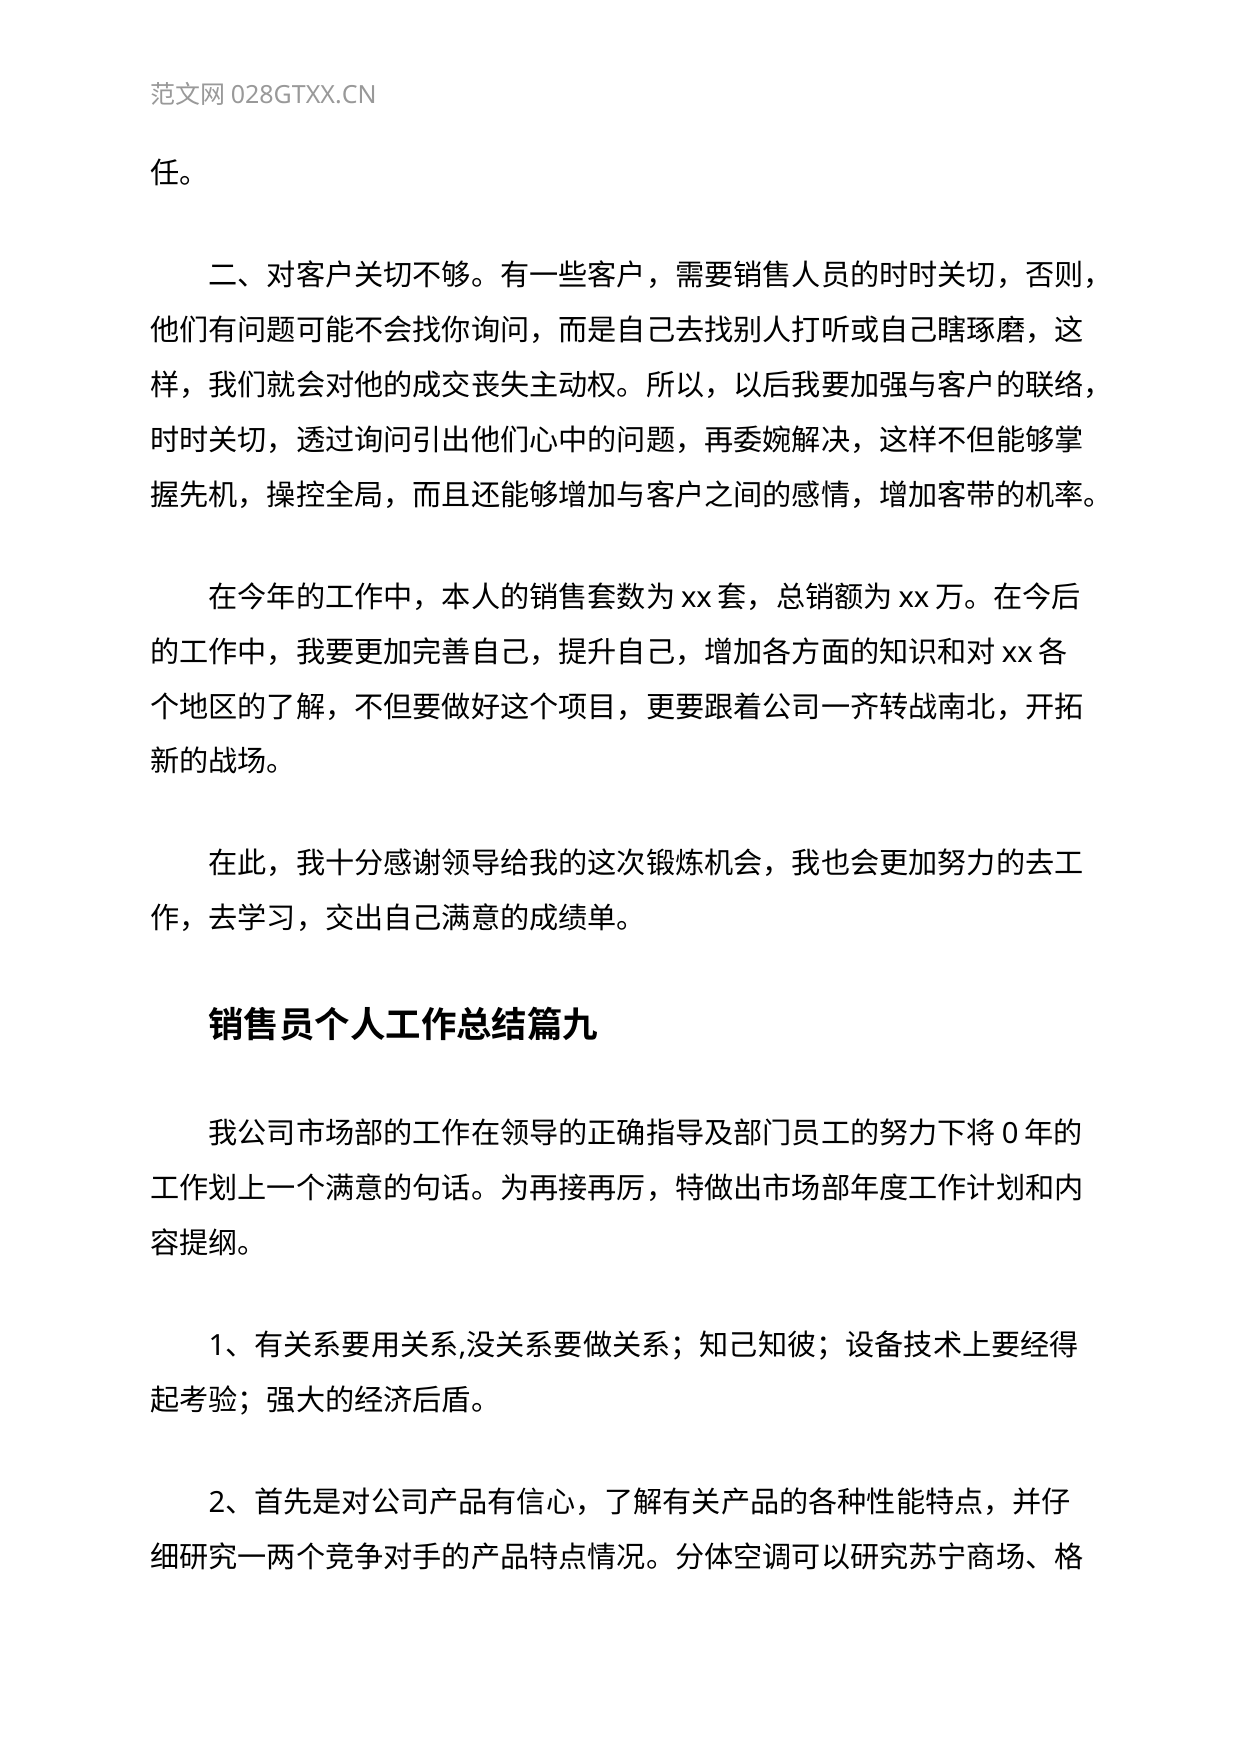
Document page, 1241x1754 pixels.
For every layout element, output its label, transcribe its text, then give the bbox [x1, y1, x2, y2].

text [150, 150, 1090, 192]
text 我公司市场部的工作在领导的正确指导及部门员工的努力下将0年的工作划上一个满意的句话。为再接再厉，特做出市场部年度工作计划和内容提纲。 [150, 1110, 1090, 1262]
text 在此，我十分感谢领导给我的这次锻炼机会，我也会更加努力的去工作，去学习，交出自己满意的成绩单。 [150, 840, 1090, 937]
text 在今年的工作中，本人的销售套数为xx套，总销额为xx万。在今后的工作中，我要更加完善自己，提升自己，增加各方面的知识和对xx各个地区的了解，不但要做好这个项目，更要跟着公司一齐转战南北，开拓新的战场。 [150, 573, 1090, 780]
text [150, 1478, 1090, 1576]
text 二、对客户关切不够。有一些客户，需要销售人员的时时关切，否则，他们有问题可能不会找你询问，而是自己去找别人打听或自己瞎琢磨，这样，我们就会对他的成交丧失主动权。所以，以后我要加强与客户的联络，时时关切，透过询问引出他们心中的问题，再委婉解决，这样不但能够掌握先机，操控全局，而且还能够增加与客户之间的感情，增加客带的机率。 [150, 252, 1090, 514]
text 1、有关系要用关系,没关系要做关系；知己知彼；设备技术上要经得起考验；强大的经济后盾。 [150, 1322, 1090, 1419]
text 销售员个人工作总结篇九 [150, 996, 1090, 1048]
